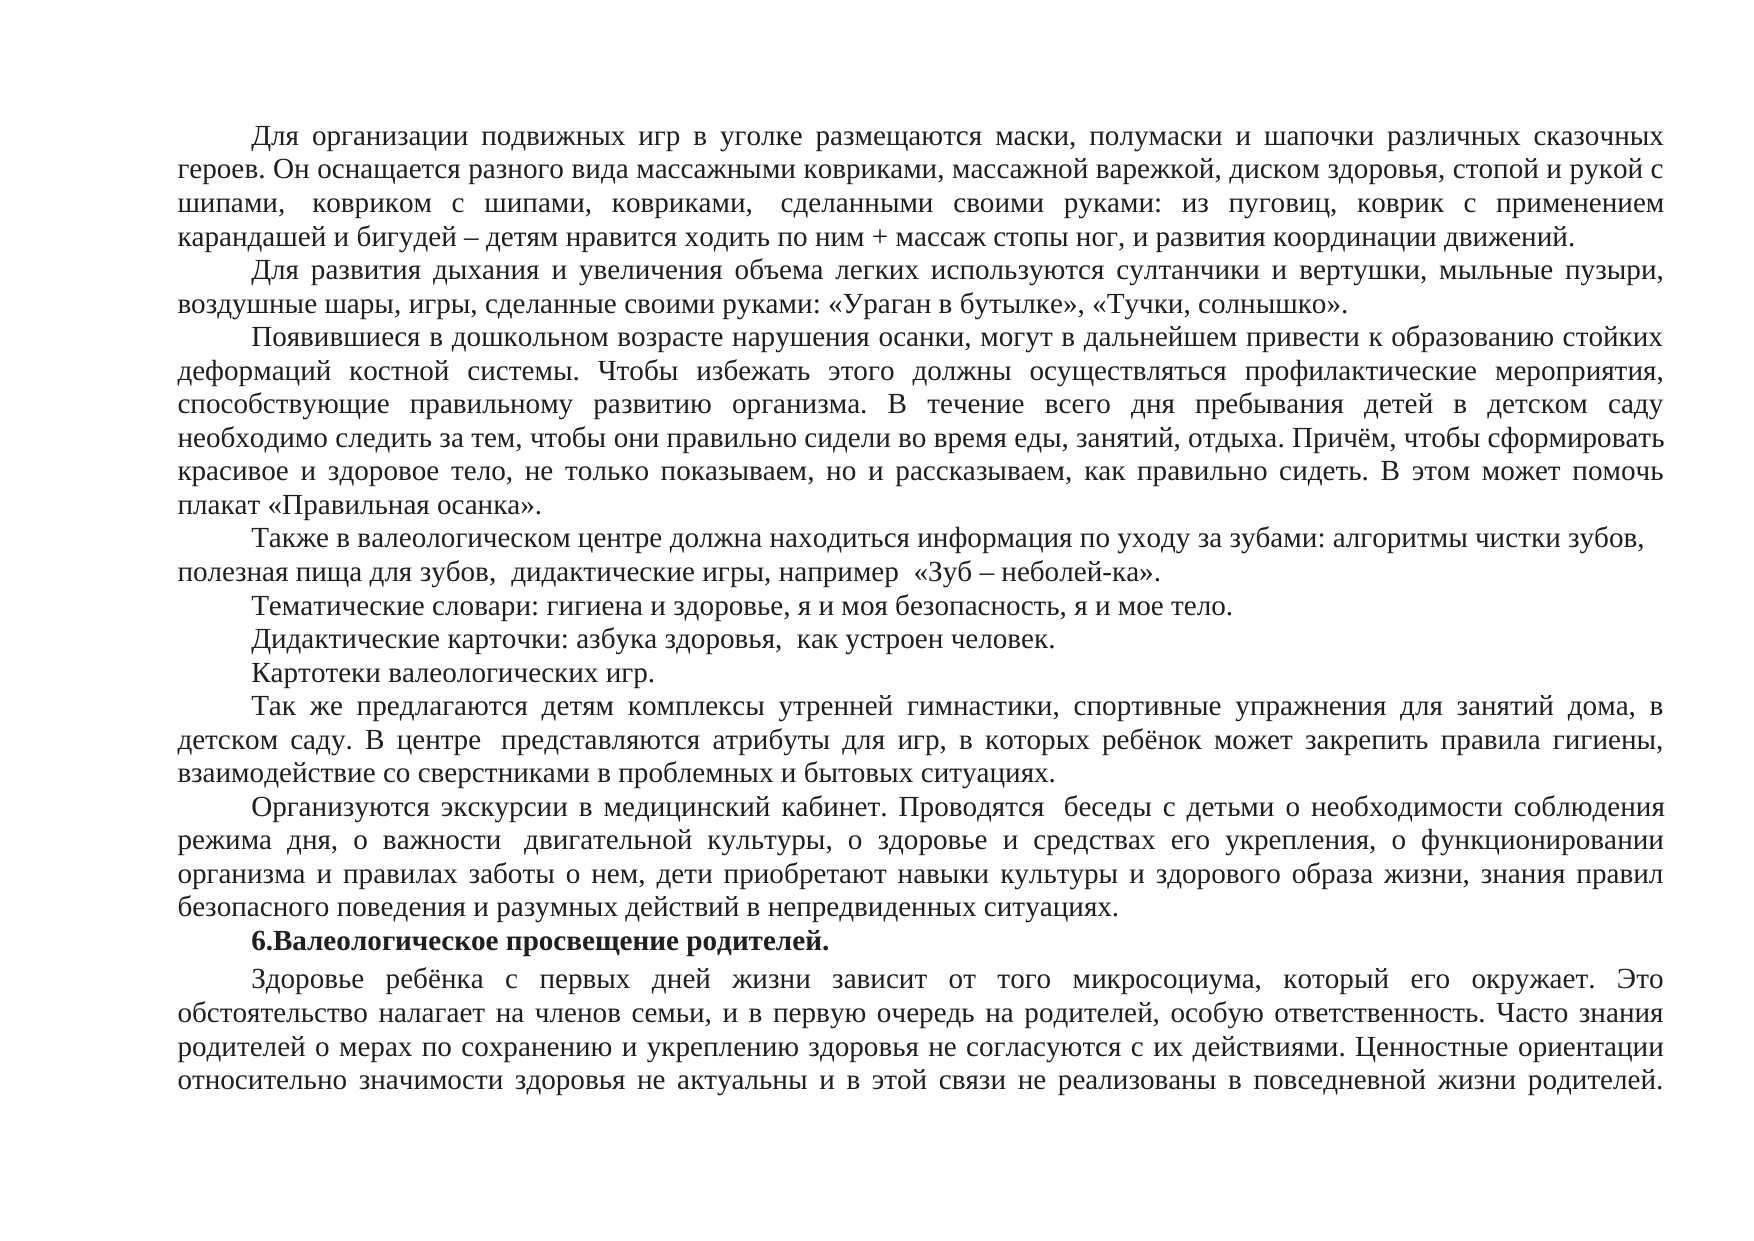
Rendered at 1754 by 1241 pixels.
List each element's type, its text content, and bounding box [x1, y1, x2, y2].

text Тематические словари: гигиена и здоровье, я и моя безопасность, я и мое тело. [177, 588, 1665, 621]
text Для развития дыхания и увеличения объема легких используются султанчики и вертушки, мыльные пузыри, воздушные шары, игры, сделанные своими руками: «Ураган в бутылке», «Тучки, солнышко». [177, 252, 1665, 319]
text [177, 962, 1665, 1096]
text Картотеки валеологических игр. [177, 655, 1665, 688]
text Так же предлагаются детям комплексы утренней гимнастики, спортивные упражнения для занятий дома, в детском саду. В центре представляются атрибуты для игр, в которых ребёнок может закрепить правила гигиены, взаимодействие со сверстниками в проблемных и бытовых ситуациях. [177, 688, 1665, 789]
text Появившиеся в дошкольном возрасте нарушения осанки, могут в дальнейшем привести к образованию стойких деформаций костной системы. Чтобы избежать этого должны осуществляться профилактические мероприятия, способствующие правильному развитию организма. В течение всего дня пребывания детей в детском саду необходимо следить за тем, чтобы они правильно сидели во время еды, занятий, отдыха. Причём, чтобы сформировать красивое и здоровое тело, не только показываем, но и рассказываем, как правильно сидеть. В этом может помочь плакат «Правильная осанка». [177, 319, 1665, 521]
text 6.Валеологическое просвещение родителей. [177, 923, 1665, 957]
text Организуются экскурсии в медицинский кабинет. Проводятся беседы с детьми о необходимости соблюдения режима дня, о важности двигательной культуры, о здоровье и средствах его укрепления, о функционировании организма и правилах заботы о нем, дети приобретают навыки культуры и здорового образа жизни, знания правил безопасного поведения и разумных действий в непредвиденных ситуациях. [177, 789, 1665, 923]
text Также в валеологическом центре должна находиться информация по уходу за зубами: алгоритмы чистки зубов, полезная пища для зубов, дидактические игры, например «Зуб – неболей-ка». [177, 521, 1665, 588]
text Для организации подвижных игр в уголке размещаются маски, полумаски и шапочки различных сказочных героев. Он оснащается разного вида массажными ковриками, массажной варежкой, диском здоровья, стопой и рукой с шипами, ковриком с шипами, ковриками, сделанными своими руками: из пуговиц, коврик с применением карандашей и бигудей – детям нравится ходить по ним + массаж стопы ног, и развития координации движений. [177, 118, 1665, 252]
text Дидактические карточки: азбука здоровья, как устроен человек. [177, 621, 1665, 655]
